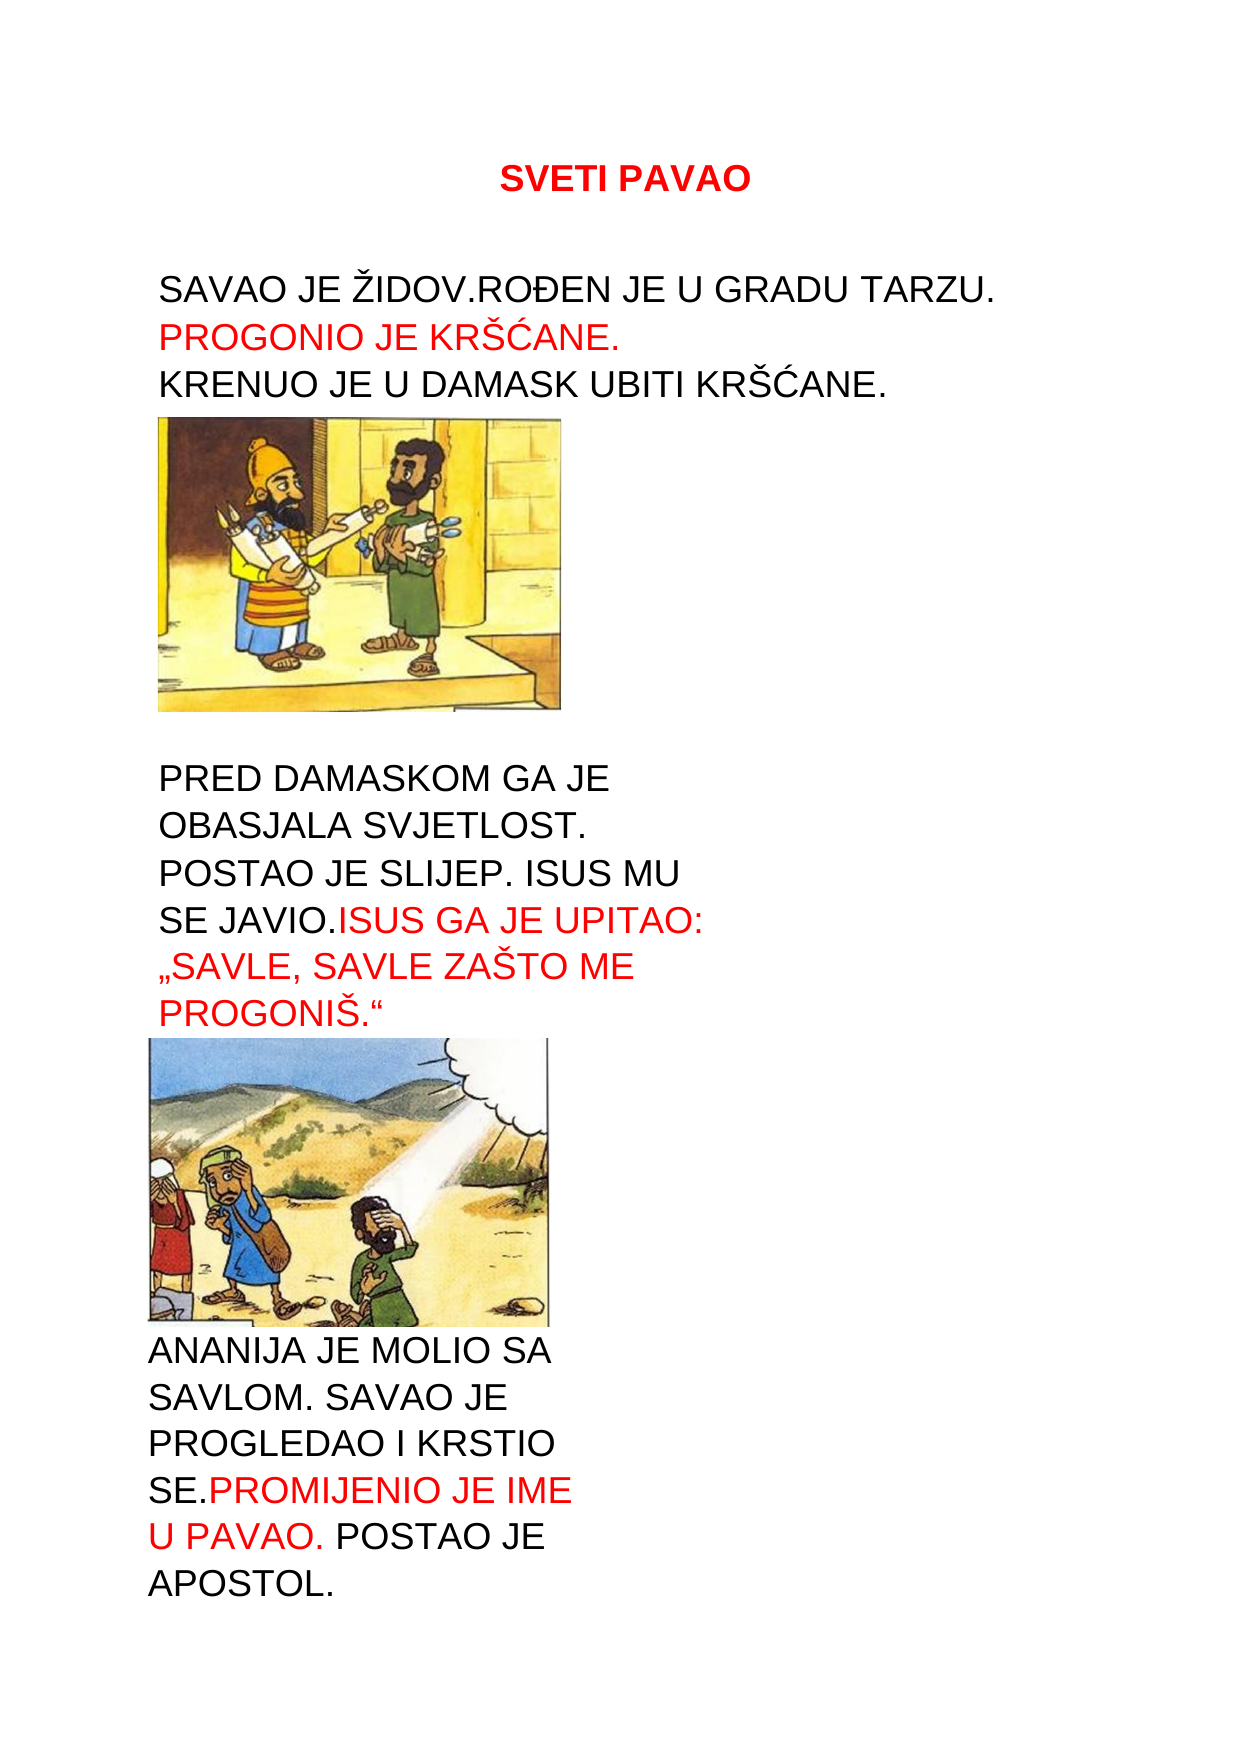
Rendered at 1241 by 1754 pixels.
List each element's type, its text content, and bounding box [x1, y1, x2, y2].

picture [157, 417, 562, 712]
text KRENUO JE U DAMASK UBITI KRŠĆANE. [158, 362, 1093, 406]
text POSTAO JE SLIJEP. ISUS MU SE JAVIO.ISUS GA JE UPITAO: „SAVLE, SAVLE ZAŠTO ME PROGONIŠ.“ [158, 851, 736, 1034]
text ANANIJA JE MOLIO SA SAVLOM. SAVAO JE PROGLEDAO I KRSTIO SE.PROMIJENIO JE IME U PAVAO. POSTAO JE APOSTOL. [148, 1328, 595, 1604]
text SVETI PAVAO [158, 148, 1093, 203]
picture [147, 1038, 551, 1327]
text PRED DAMASKOM GA JE [158, 756, 736, 799]
text OBASJALA SVJETLOST. [158, 803, 736, 847]
text SAVAO JE ŽIDOV.ROĐEN JE U GRADU TARZU. [158, 258, 1093, 314]
text PROGONIO JE KRŠĆANE. [158, 315, 1093, 358]
